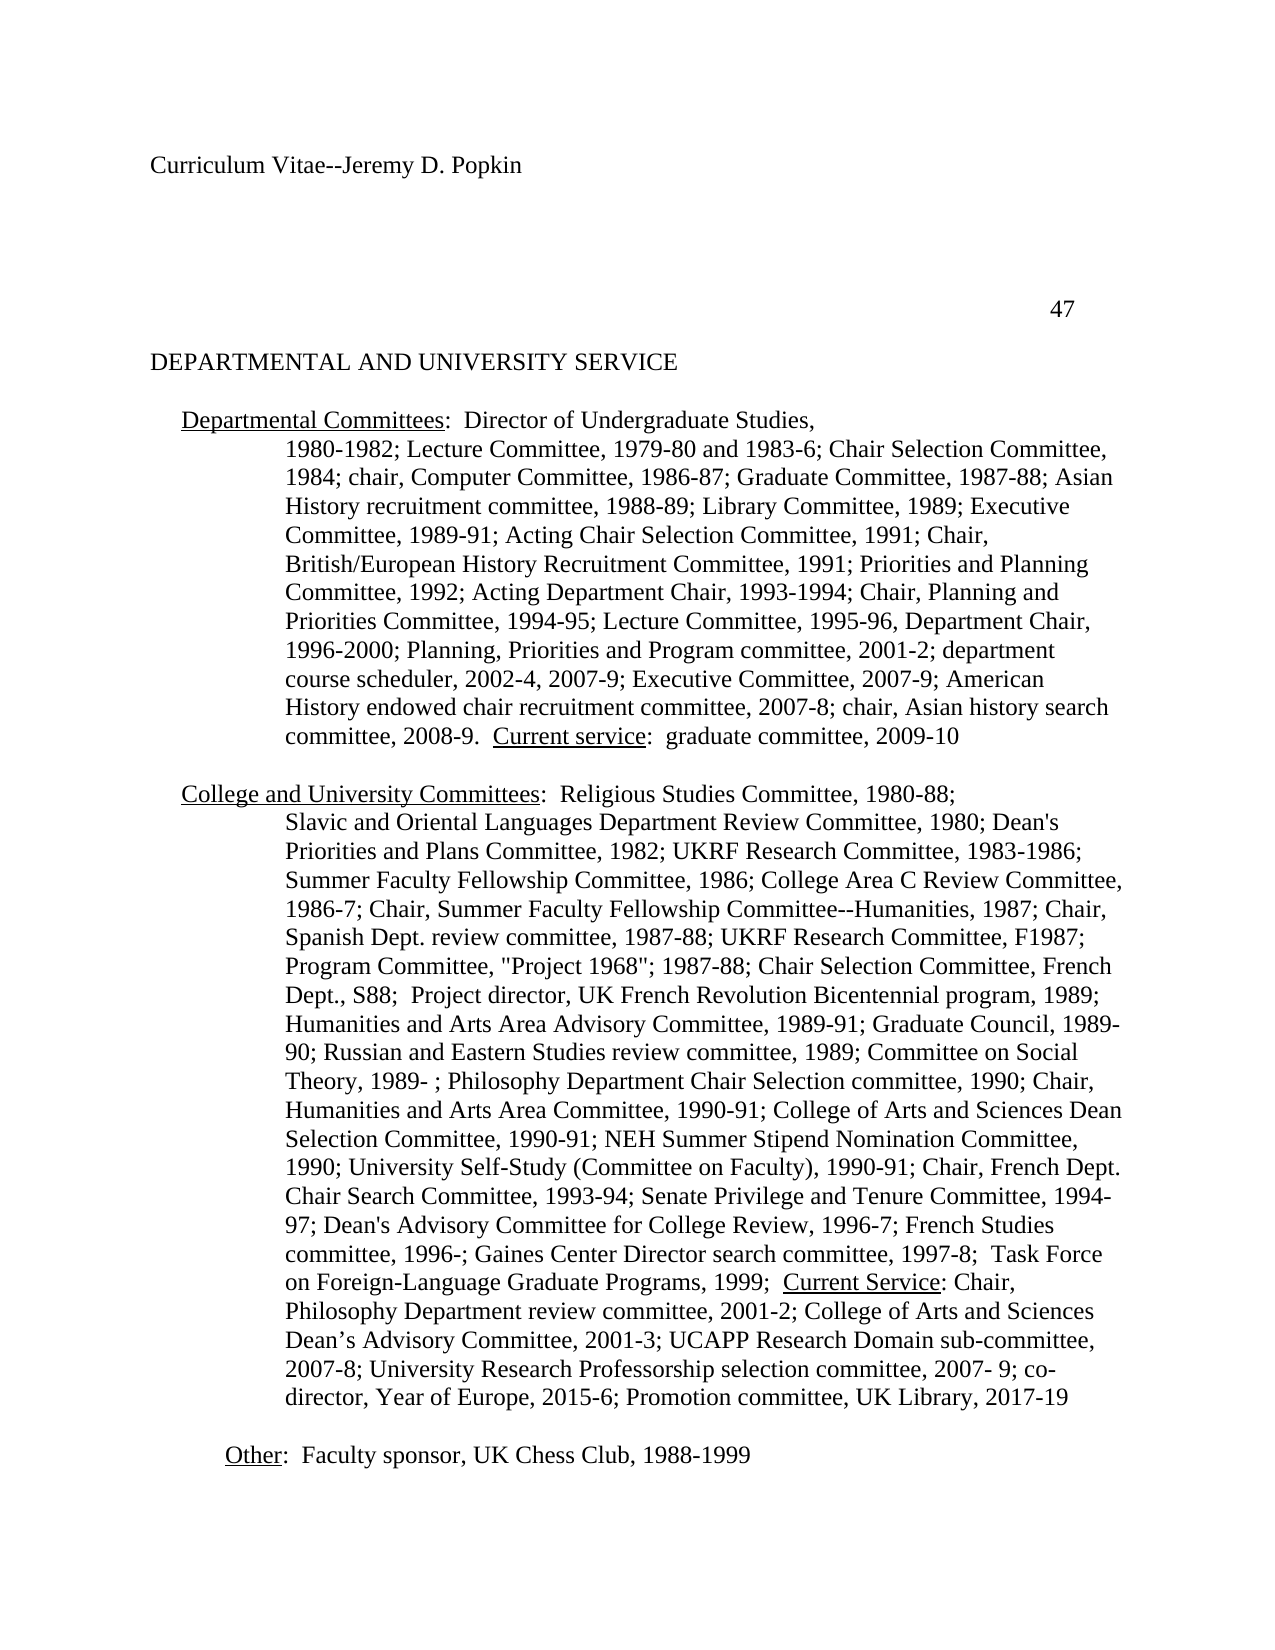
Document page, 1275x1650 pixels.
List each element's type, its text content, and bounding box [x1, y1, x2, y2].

text College and University Committees: Religious Studies Committee, 1980-88; [150, 779, 1125, 807]
text DEPARTMENTAL AND UNIVERSITY SERVICE [150, 347, 1125, 376]
text Slavic and Oriental Languages Department Review Committee, 1980; Dean's Priorities and Plans Committee, 1982; UKRF Research Committee, 1983-1986; Summer Faculty Fellowship Committee, 1986; College Area C Review Committee, 1986-7; Chair, Summer Faculty Fellowship Committee--Humanities, 1987; Chair, Spanish Dept. review committee, 1987-88; UKRF Research Committee, F1987; Program Committee, "Project 1968"; 1987-88; Chair Selection Committee, French Dept., S88; Project director, UK French Revolution Bicentennial program, 1989; Humanities and Arts Area Advisory Committee, 1989-91; Graduate Council, 1989-90; Russian and Eastern Studies review committee, 1989; Committee on Social Theory, 1989- ; Philosophy Department Chair Selection committee, 1990; Chair, Humanities and Arts Area Committee, 1990-91; College of Arts and Sciences Dean Selection Committee, 1990-91; NEH Summer Stipend Nomination Committee, 1990; University Self-Study (Committee on Faculty), 1990-91; Chair, French Dept. Chair Search Committee, 1993-94; Senate Privilege and Tenure Committee, 1994-97; Dean's Advisory Committee for College Review, 1996-7; French Studies committee, 1996-; Gaines Center Director search committee, 1997-8; Task Force on Foreign-Language Graduate Programs, 1999; Current Service: Chair, Philosophy Department review committee, 2001-2; College of Arts and Sciences Dean’s Advisory Committee, 2001-3; UCAPP Research Domain sub-committee, 2007-8; University Research Professorship selection committee, 2007- 9; co-director, Year of Europe, 2015-6; Promotion committee, UK Library, 2017-19 [285, 807, 1125, 1411]
text 1980-1982; Lecture Committee, 1979-80 and 1983-6; Chair Selection Committee, 1984; chair, Computer Committee, 1986-87; Graduate Committee, 1987-88; Asian History recruitment committee, 1988-89; Library Committee, 1989; Executive Committee, 1989-91; Acting Chair Selection Committee, 1991; Chair, British/European History Recruitment Committee, 1991; Priorities and Planning Committee, 1992; Acting Department Chair, 1993-1994; Chair, Planning and Priorities Committee, 1994-95; Lecture Committee, 1995-96, Department Chair, 1996-2000; Planning, Priorities and Program committee, 2001-2; department course scheduler, 2002-4, 2007-9; Executive Committee, 2007-9; American History endowed chair recruitment committee, 2007-8; chair, Asian history search committee, 2008-9. Current service: graduate committee, 2009-10 [285, 434, 1125, 750]
text Departmental Committees: Director of Undergraduate Studies, [150, 405, 1125, 434]
text Other: Faculty sponsor, UK Chess Club, 1988-1999 [150, 1440, 1125, 1469]
